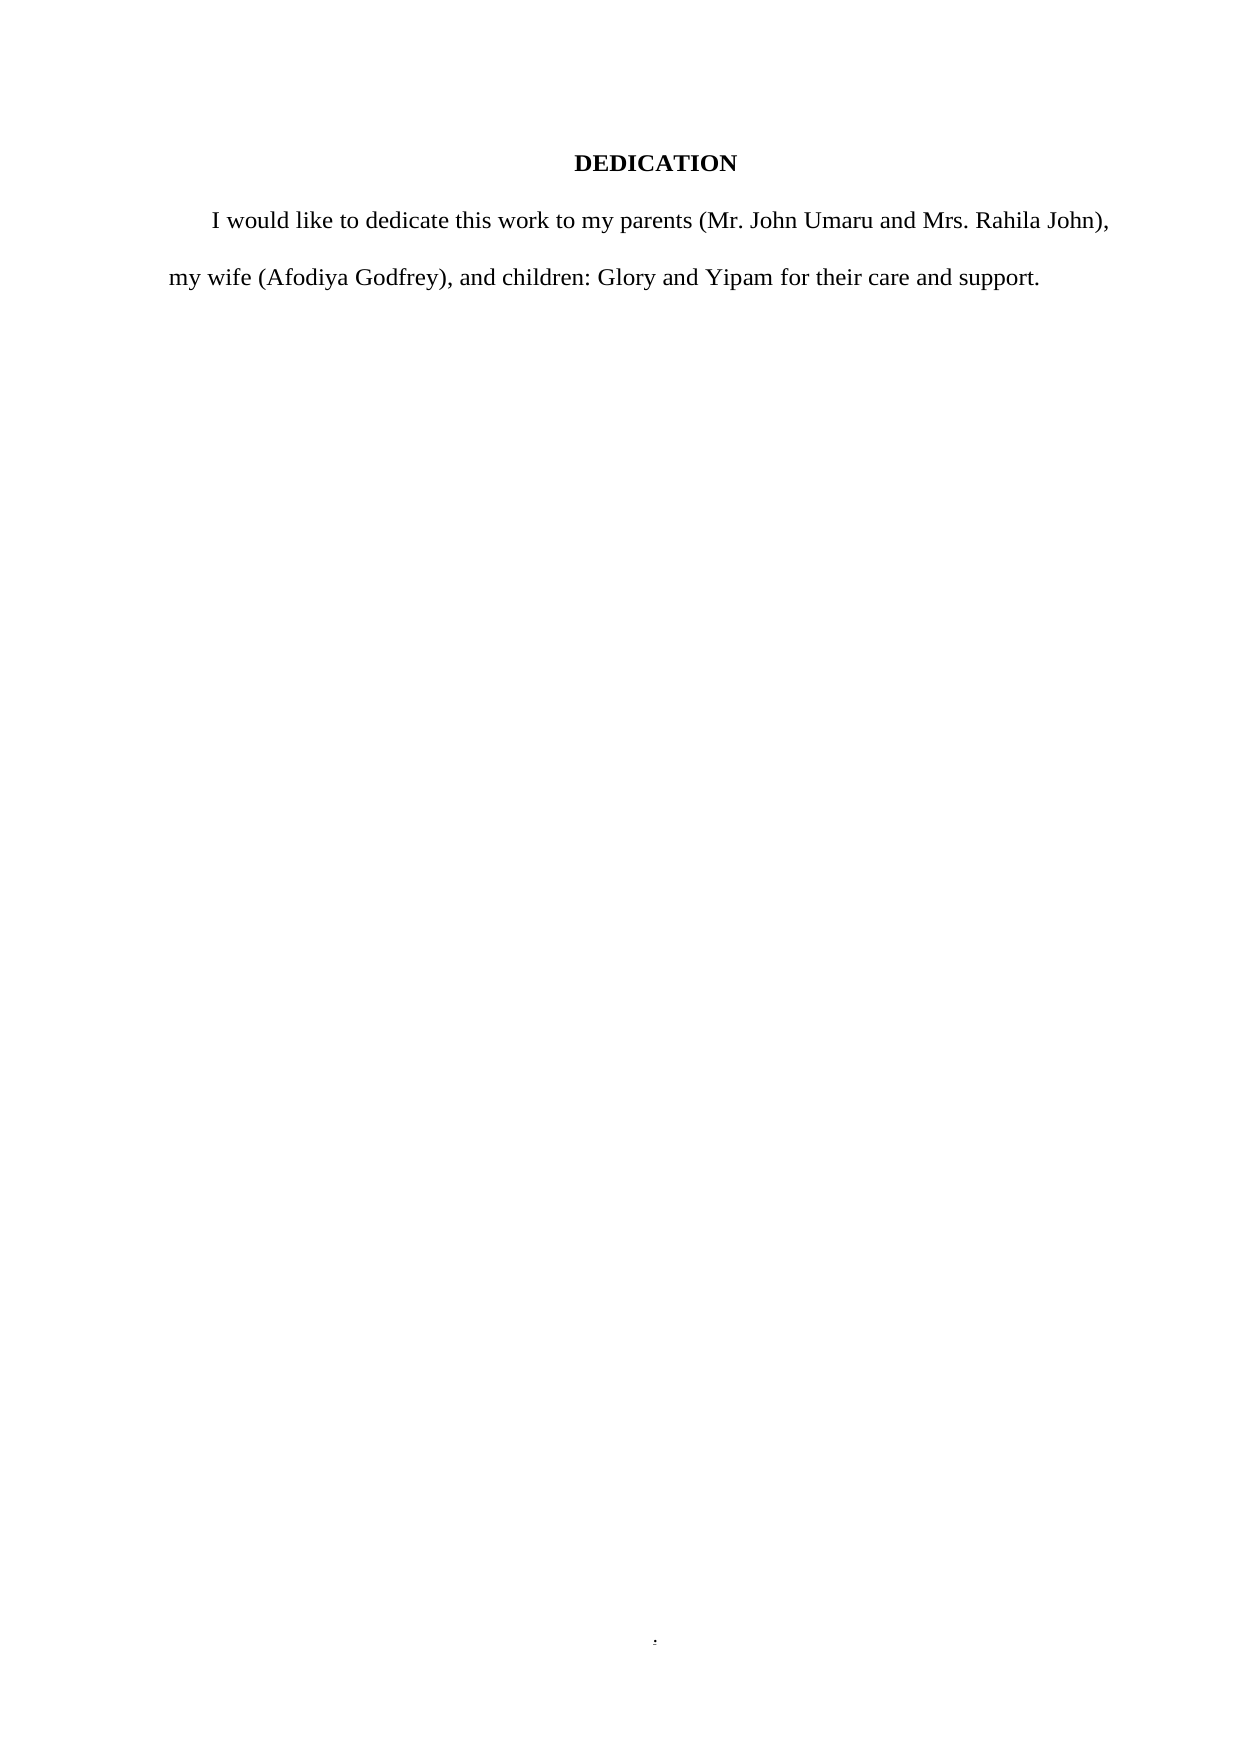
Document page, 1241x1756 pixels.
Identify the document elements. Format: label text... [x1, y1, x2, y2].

text I would like to dedicate this work to my parents (Mr. John Umaru and Mrs. Rahila John), my wife (Afodiya Godfrey), and children: Glory and Yipam for their care and support. [169, 206, 1133, 290]
subtitle DEDICATION [450, 148, 862, 176]
